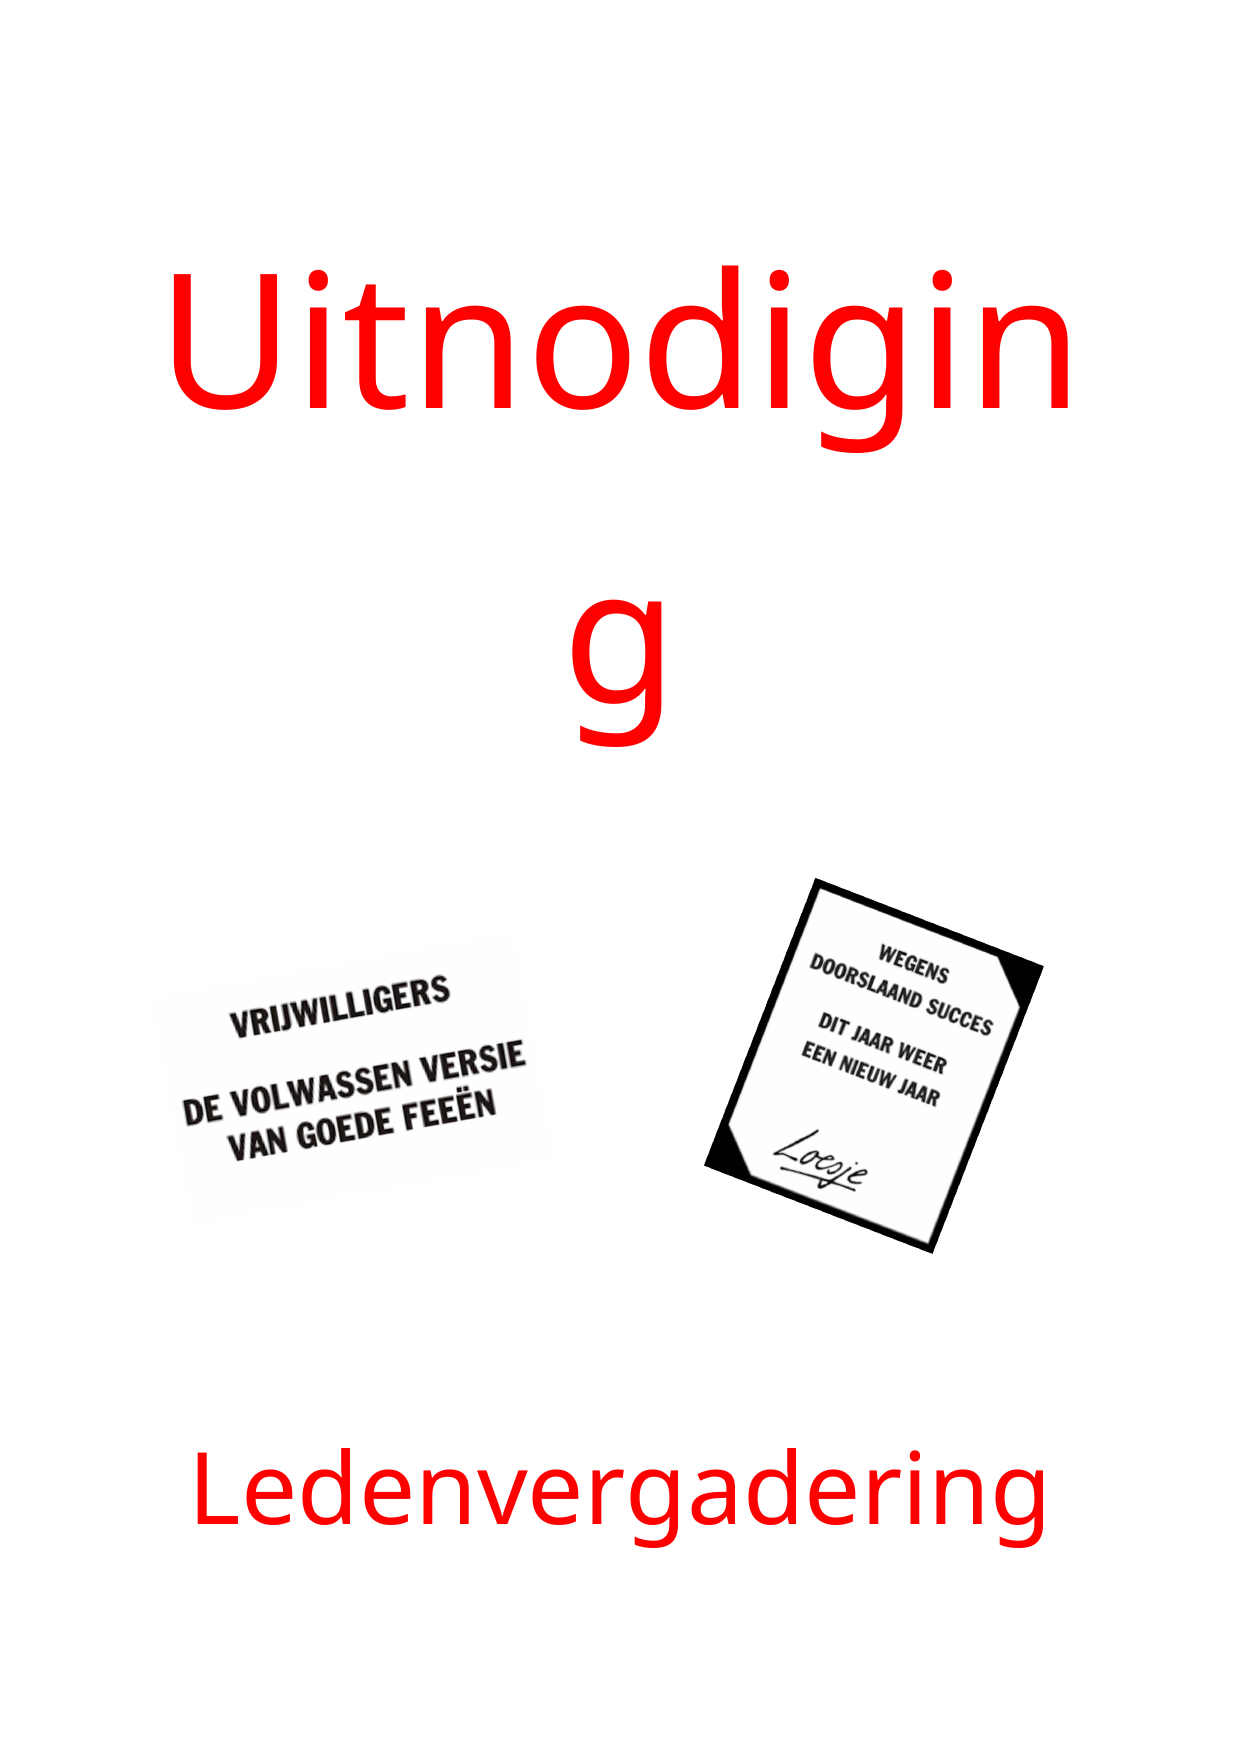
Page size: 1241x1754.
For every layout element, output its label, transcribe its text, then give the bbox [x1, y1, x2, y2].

text Uitnodiging [148, 208, 1092, 757]
picture [150, 931, 556, 1227]
text Ledenvergadering [148, 1418, 1092, 1554]
picture [705, 879, 1043, 1253]
